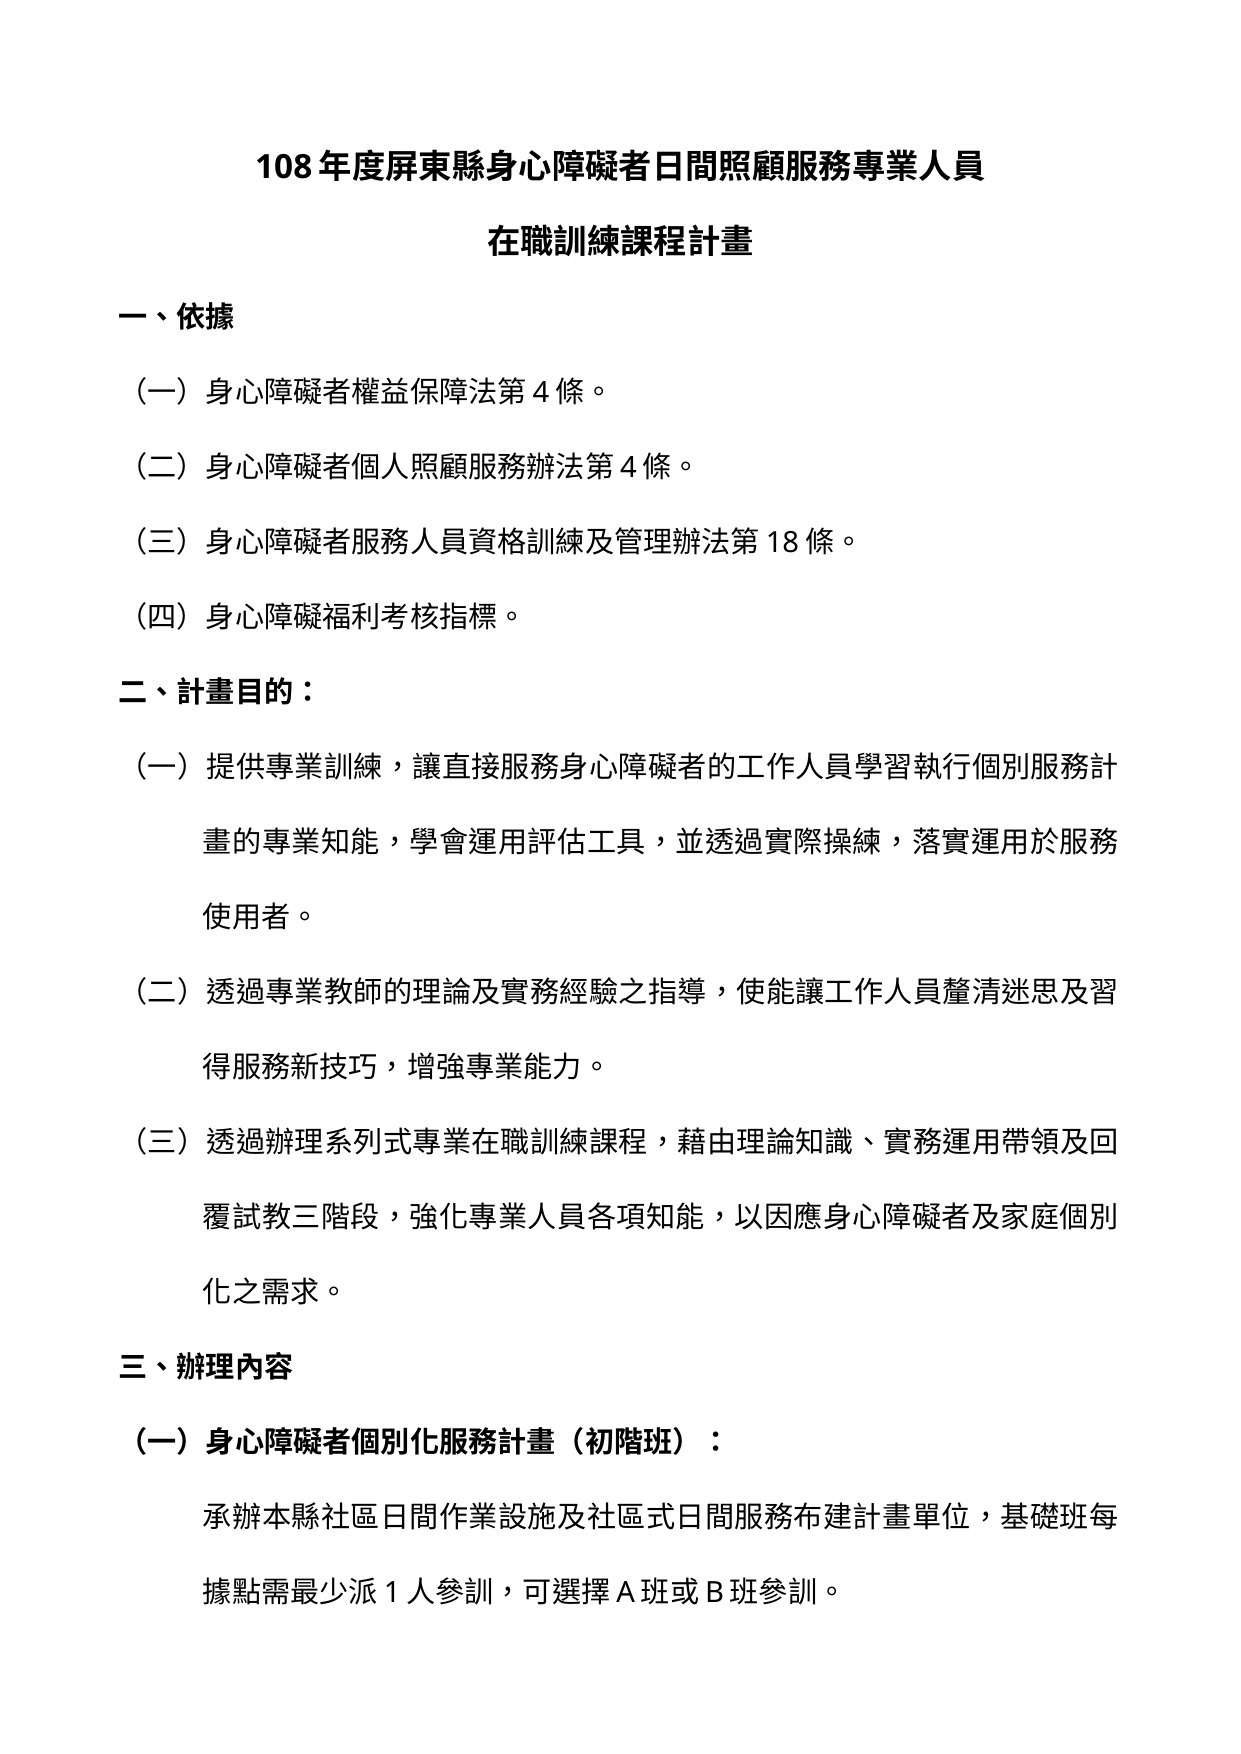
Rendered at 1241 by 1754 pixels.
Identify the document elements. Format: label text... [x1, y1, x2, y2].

text 一、依據 [118, 277, 1122, 352]
text 108年度屏東縣身心障礙者日間照顧服務專業人員 [118, 127, 1122, 202]
text （三）身心障礙者服務人員資格訓練及管理辦法第18條。 [118, 502, 1122, 577]
text （三）透過辦理系列式專業在職訓練課程，藉由理論知識、實務運用帶領及回覆試教三階段，強化專業人員各項知能，以因應身心障礙者及家庭個別化之需求。 [118, 1102, 1122, 1327]
text （二）身心障礙者個人照顧服務辦法第4條。 [118, 427, 1122, 502]
text （一）提供專業訓練，讓直接服務身心障礙者的工作人員學習執行個別服務計畫的專業知能，學會運用評估工具，並透過實際操練，落實運用於服務使用者。 [118, 727, 1122, 952]
text 二、計畫目的： [118, 652, 1122, 727]
text 在職訓練課程計畫 [118, 202, 1122, 277]
text （二）透過專業教師的理論及實務經驗之指導，使能讓工作人員釐清迷思及習得服務新技巧，增強專業能力。 [118, 952, 1122, 1102]
text 承辦本縣社區日間作業設施及社區式日間服務布建計畫單位，基礎班每據點需最少派1人參訓，可選擇A班或B班參訓。 [118, 1477, 1122, 1627]
text 三、辦理內容 [118, 1327, 1122, 1402]
text （四）身心障礙福利考核指標。 [118, 577, 1122, 652]
text （一）身心障礙者個別化服務計畫（初階班）： [118, 1402, 1122, 1477]
text （一）身心障礙者權益保障法第4條。 [118, 352, 1122, 427]
